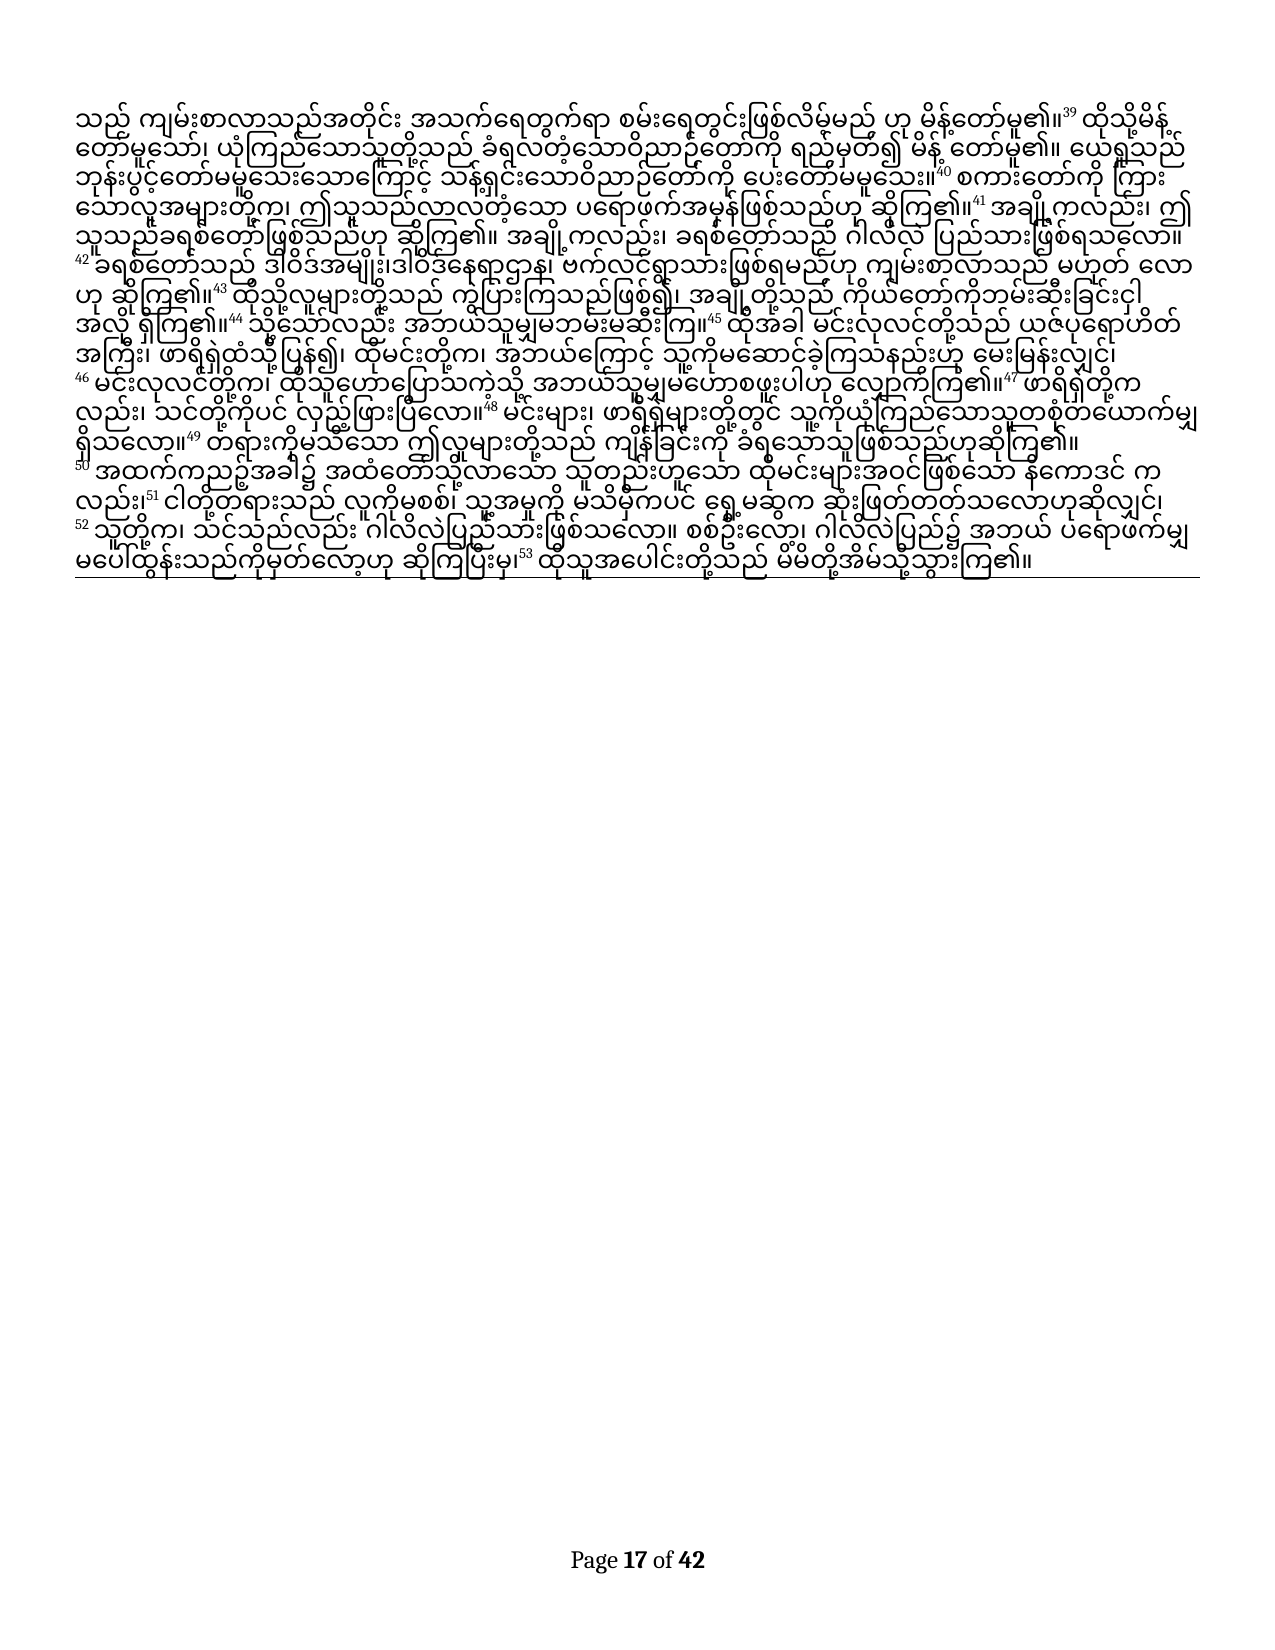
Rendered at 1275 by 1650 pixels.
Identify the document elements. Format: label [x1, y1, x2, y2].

text [75, 104, 1200, 577]
